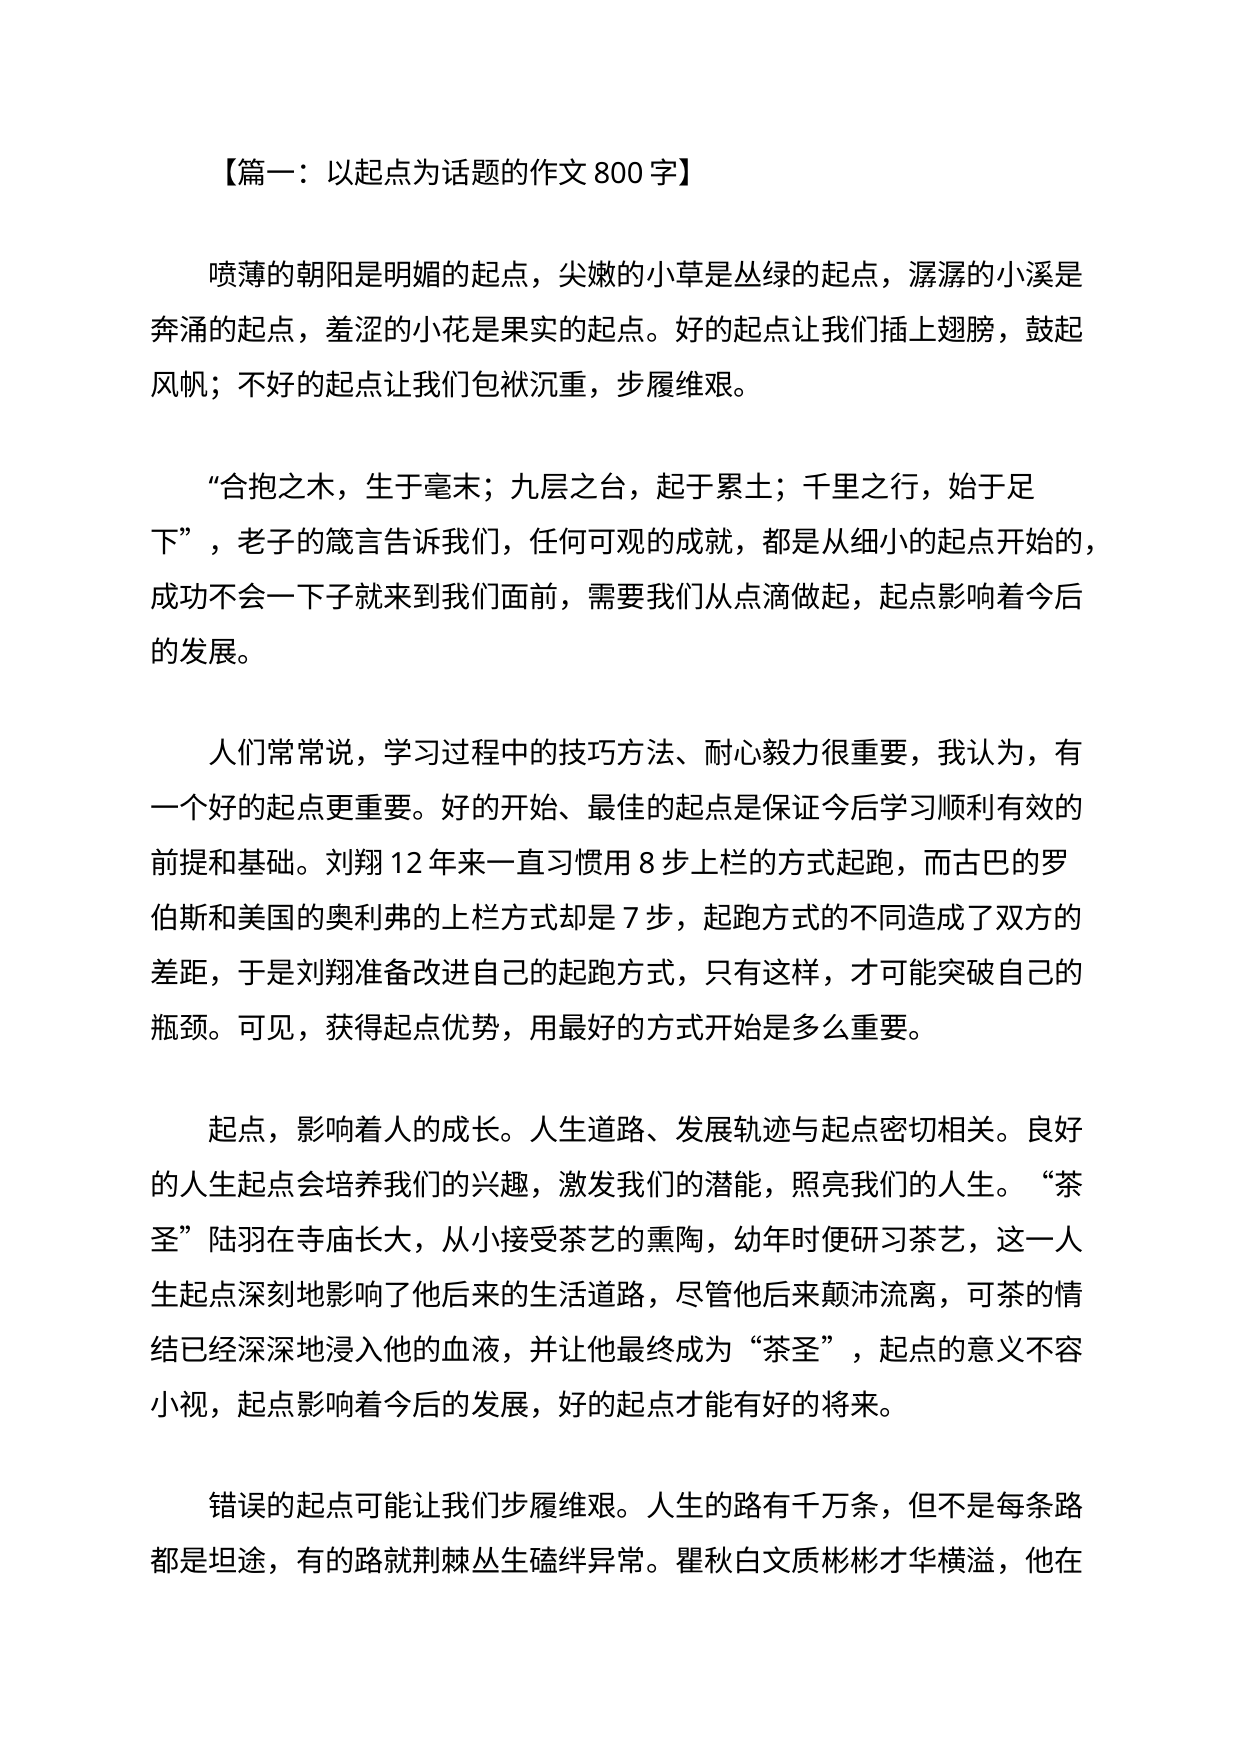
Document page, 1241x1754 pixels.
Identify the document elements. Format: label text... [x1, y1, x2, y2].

text “合抱之木，生于毫末；九层之台，起于累土；千里之行，始于足下”，老子的箴言告诉我们，任何可观的成就，都是从细小的起点开始的，成功不会一下子就来到我们面前，需要我们从点滴做起，起点影响着今后的发展。 [150, 463, 1090, 671]
text 人们常常说，学习过程中的技巧方法、耐心毅力很重要，我认为，有一个好的起点更重要。好的开始、最佳的起点是保证今后学习顺利有效的前提和基础。刘翔12年来一直习惯用8步上栏的方式起跑，而古巴的罗伯斯和美国的奥利弗的上栏方式却是7步，起跑方式的不同造成了双方的差距，于是刘翔准备改进自己的起跑方式，只有这样，才可能突破自己的瓶颈。可见，获得起点优势，用最好的方式开始是多么重要。 [150, 730, 1090, 1047]
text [150, 1483, 1090, 1580]
text 【篇一：以起点为话题的作文800字】 [150, 150, 1090, 192]
text 喷薄的朝阳是明媚的起点，尖嫩的小草是丛绿的起点，潺潺的小溪是奔涌的起点，羞涩的小花是果实的起点。好的起点让我们插上翅膀，鼓起风帆；不好的起点让我们包袱沉重，步履维艰。 [150, 252, 1090, 404]
text 起点，影响着人的成长。人生道路、发展轨迹与起点密切相关。良好的人生起点会培养我们的兴趣，激发我们的潜能，照亮我们的人生。“茶圣”陆羽在寺庙长大，从小接受茶艺的熏陶，幼年时便研习茶艺，这一人生起点深刻地影响了他后来的生活道路，尽管他后来颠沛流离，可茶的情结已经深深地浸入他的血液，并让他最终成为“茶圣”，起点的意义不容小视，起点影响着今后的发展，好的起点才能有好的将来。 [150, 1107, 1090, 1423]
